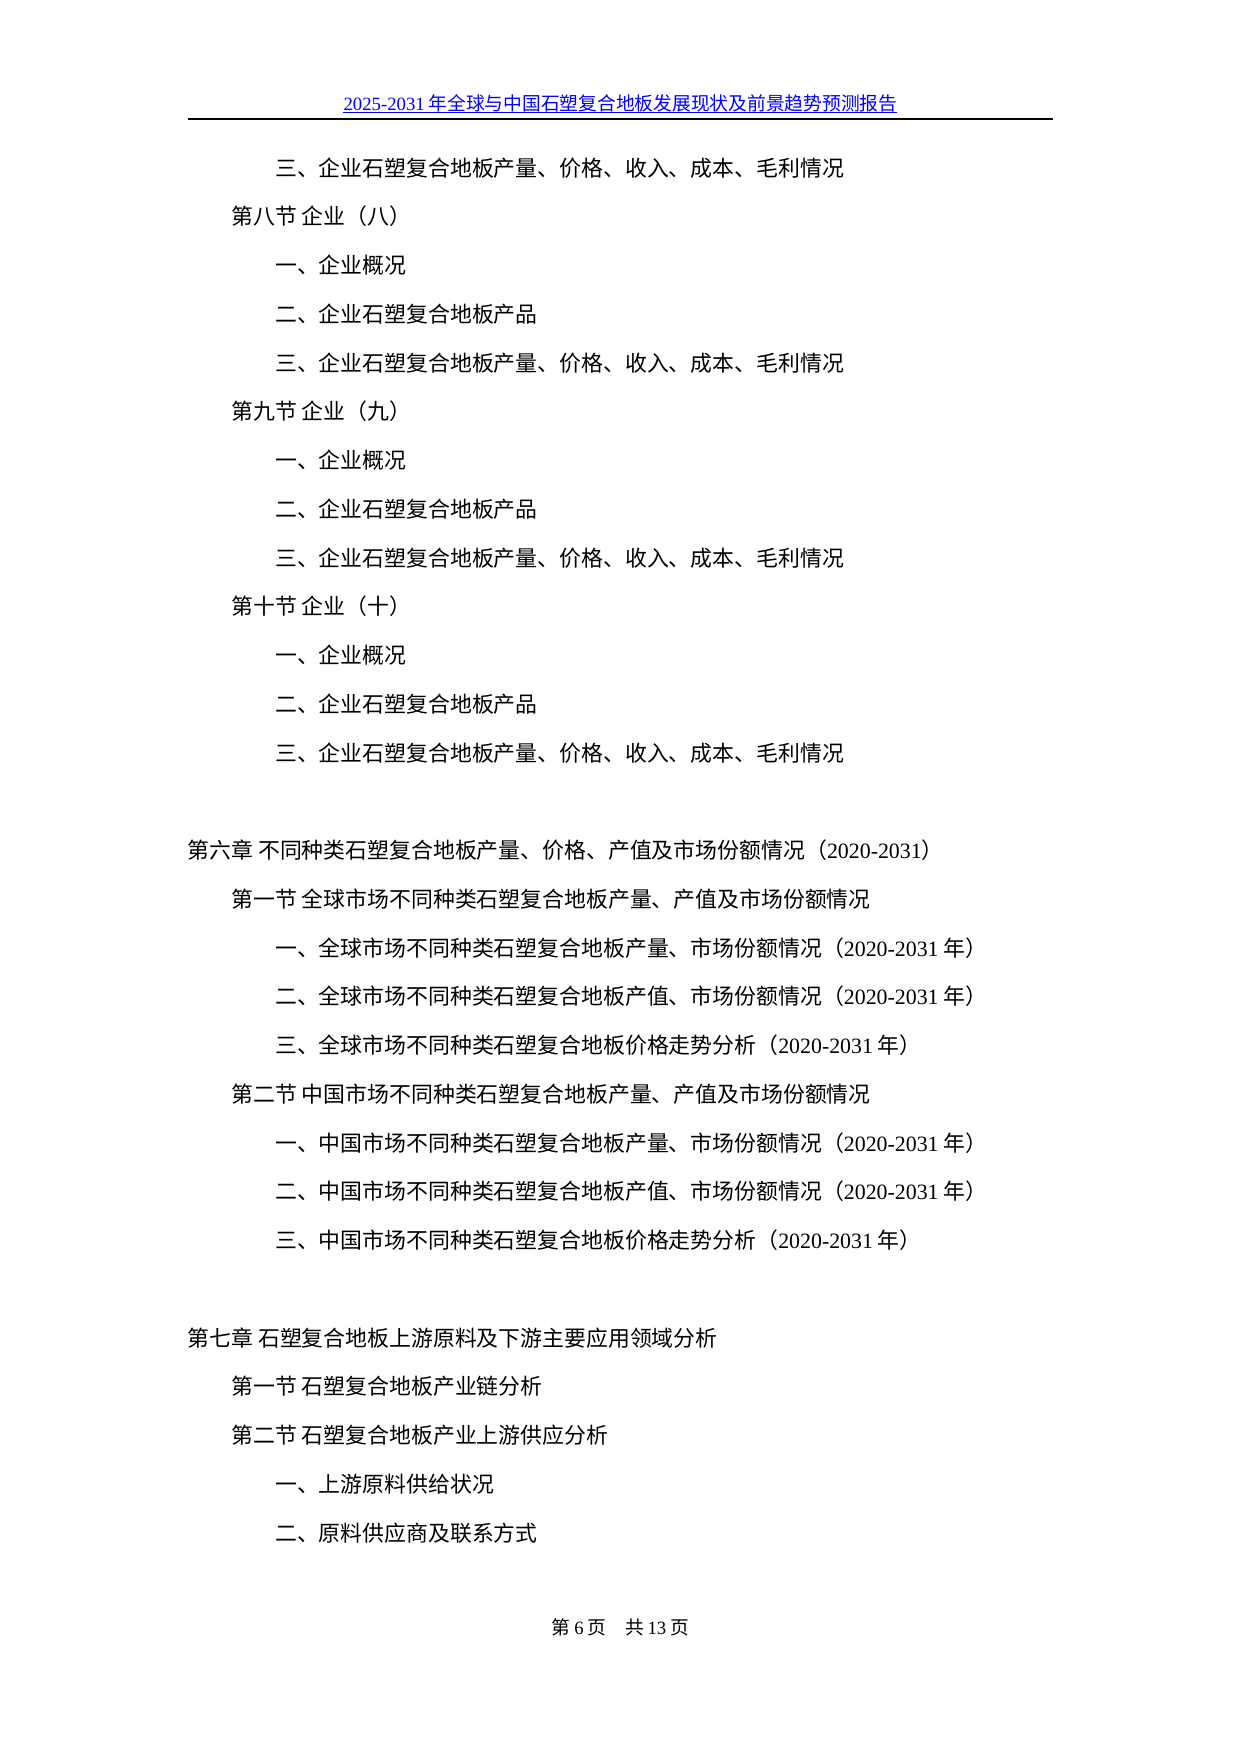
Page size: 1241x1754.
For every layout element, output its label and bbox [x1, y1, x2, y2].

text [187, 150, 1053, 1548]
